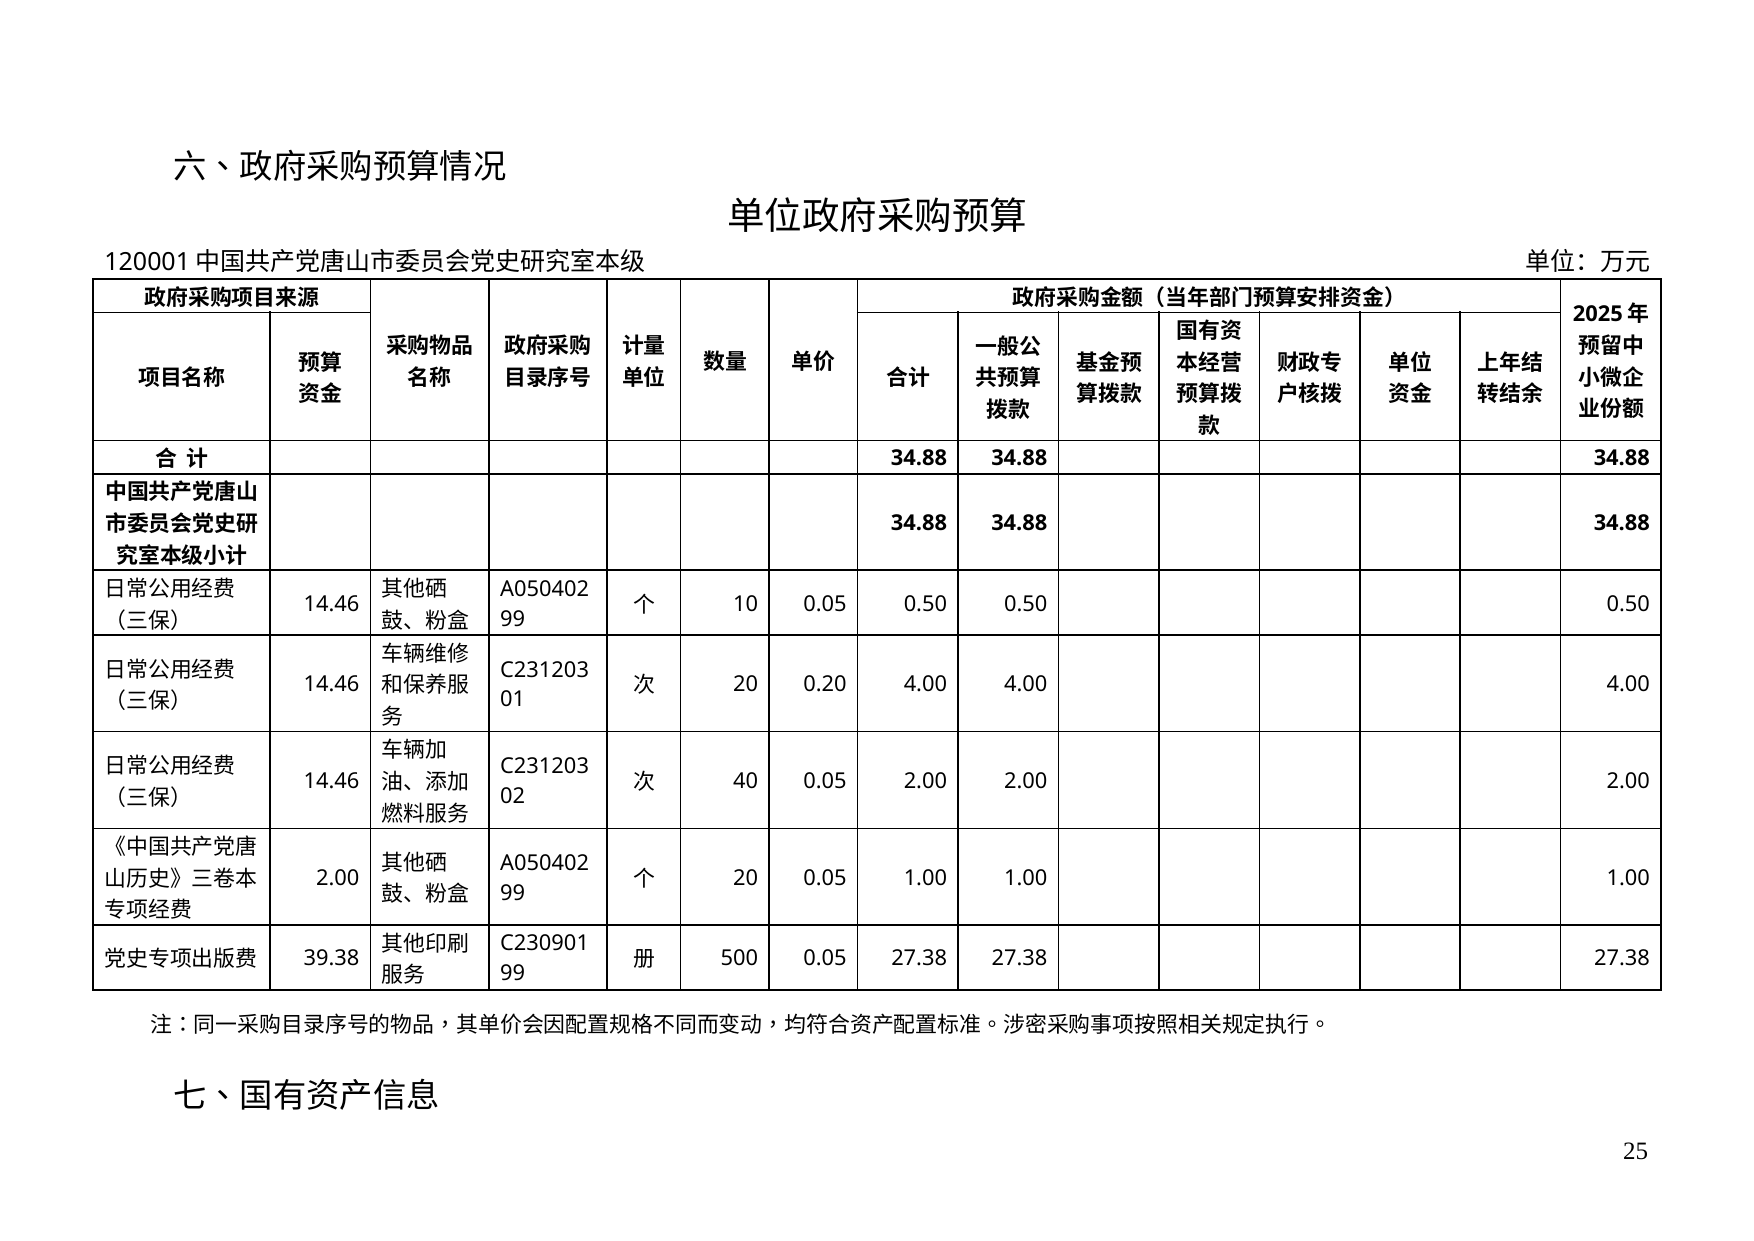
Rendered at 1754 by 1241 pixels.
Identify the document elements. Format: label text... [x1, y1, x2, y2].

table_cell [1260, 926, 1359, 989]
table_cell [1160, 926, 1259, 989]
table_cell [490, 441, 606, 473]
table_cell 一般公共预算拨款 [959, 313, 1058, 439]
table_cell 4.00 [858, 636, 957, 731]
table_cell A05040299 [490, 571, 606, 634]
table_cell [1461, 441, 1560, 473]
table_cell [1260, 571, 1359, 634]
table_cell 2025年 预留中 小微企 业份额 [1561, 280, 1660, 439]
table_cell [1260, 441, 1359, 473]
table_cell [1260, 636, 1359, 731]
table_cell [1461, 636, 1560, 731]
table_cell 日常公用经费（三保） [94, 636, 269, 731]
table_cell [1260, 475, 1359, 569]
table_cell 其他硒鼓、粉盒 [371, 829, 488, 924]
table_cell [1361, 829, 1459, 924]
table_cell 14.46 [271, 636, 370, 731]
table_cell [608, 475, 680, 569]
table_cell 4.00 [959, 636, 1058, 731]
table_header 单位：万元 [858, 242, 1660, 278]
table_cell [770, 475, 857, 569]
table_cell 政府采购项目来源 [94, 280, 370, 311]
table_cell 0.50 [1561, 571, 1660, 634]
table_cell [1160, 571, 1259, 634]
table_cell [271, 475, 370, 569]
table_header 120001中国共产党唐山市委员会党史研究室本级 [94, 242, 857, 278]
table_cell 0.05 [770, 926, 857, 989]
table_cell 14.46 [271, 732, 370, 827]
table_cell [608, 441, 680, 473]
table_cell 册 [608, 926, 680, 989]
table_cell [1059, 441, 1158, 473]
table_cell C23120302 [490, 732, 606, 827]
table_cell [1059, 636, 1158, 731]
table_cell [1260, 732, 1359, 827]
table_cell 日常公用经费（三保） [94, 732, 269, 827]
table_cell A05040299 [490, 829, 606, 924]
table_cell [1160, 829, 1259, 924]
table_cell 2.00 [858, 732, 957, 827]
table_cell 34.88 [858, 475, 957, 569]
table_cell 中国共产党唐山市委员会党史研究室本级小计 [94, 475, 269, 569]
table_cell [1361, 475, 1459, 569]
table_cell [1361, 571, 1459, 634]
table_cell 34.88 [1561, 441, 1660, 473]
table_cell [1461, 571, 1560, 634]
table_cell 政府采购目录序号 [490, 280, 606, 439]
table_cell [1361, 926, 1459, 989]
table_cell 车辆维修和保养服务 [371, 636, 488, 731]
table_cell 0.20 [770, 636, 857, 731]
table_cell 单位 资金 [1361, 313, 1459, 439]
table_cell 2.00 [959, 732, 1058, 827]
table_cell 1.00 [959, 829, 1058, 924]
table_cell 27.38 [959, 926, 1058, 989]
table_cell 500 [681, 926, 768, 989]
text 注：同一采购目录序号的物品，其单价会因配置规格不同而变动，均符合资产配置标准。涉密采购事项按照相关规定执行。 [106, 991, 1648, 1042]
table_cell 0.05 [770, 732, 857, 827]
table_cell 1.00 [858, 829, 957, 924]
table_cell 0.50 [858, 571, 957, 634]
table_cell [1461, 732, 1560, 827]
table_cell C23090199 [490, 926, 606, 989]
table_cell [1059, 926, 1158, 989]
table_cell 40 [681, 732, 768, 827]
table_cell 个 [608, 829, 680, 924]
table_cell 单价 [770, 280, 857, 439]
table_cell [1059, 475, 1158, 569]
table_cell [681, 441, 768, 473]
table_cell [271, 441, 370, 473]
table_cell C23120301 [490, 636, 606, 731]
table_cell [1160, 636, 1259, 731]
table_cell 个 [608, 571, 680, 634]
table_cell [1361, 732, 1459, 827]
table_cell 车辆加油、添加燃料服务 [371, 732, 488, 827]
table_cell 计量 单位 [608, 280, 680, 439]
table_cell 4.00 [1561, 636, 1660, 731]
table_cell 34.88 [858, 441, 957, 473]
table_cell [1461, 926, 1560, 989]
table_cell 20 [681, 636, 768, 731]
table_cell 1.00 [1561, 829, 1660, 924]
table_cell 党史专项出版费 [94, 926, 269, 989]
table_cell 34.88 [959, 441, 1058, 473]
table_cell [1059, 829, 1158, 924]
table_cell 27.38 [858, 926, 957, 989]
table_cell 0.05 [770, 571, 857, 634]
table_cell [1361, 636, 1459, 731]
text 单位政府采购预算 [106, 189, 1648, 240]
table_cell 财政专户核拨 [1260, 313, 1359, 439]
table_cell [1260, 829, 1359, 924]
table_cell 次 [608, 732, 680, 827]
table_cell 《中国共产党唐山历史》三卷本专项经费 [94, 829, 269, 924]
table_cell 基金预算拨款 [1059, 313, 1158, 439]
table_cell 34.88 [1561, 475, 1660, 569]
table_cell [490, 475, 606, 569]
text 六、政府采购预算情况 [106, 143, 1648, 188]
table_cell 预算 资金 [271, 313, 370, 439]
table_cell 数量 [681, 280, 768, 439]
table_cell [1361, 441, 1459, 473]
table_cell 2.00 [1561, 732, 1660, 827]
table_cell [681, 475, 768, 569]
table_cell 27.38 [1561, 926, 1660, 989]
table_cell 0.05 [770, 829, 857, 924]
table_cell 政府采购金额（当年部门预算安排资金） [858, 280, 1560, 311]
table_cell [1160, 475, 1259, 569]
table_cell [1059, 571, 1158, 634]
text 七、国有资产信息 [106, 1072, 1648, 1118]
table_cell 采购物品名称 [371, 280, 488, 439]
table_cell 39.38 [271, 926, 370, 989]
table_cell 合 计 [94, 441, 269, 473]
table_cell [371, 475, 488, 569]
table_cell 0.50 [959, 571, 1058, 634]
table_cell [1461, 475, 1560, 569]
table_cell [1059, 732, 1158, 827]
table_cell [371, 441, 488, 473]
table_cell [1461, 829, 1560, 924]
table_cell 日常公用经费（三保） [94, 571, 269, 634]
table_cell 10 [681, 571, 768, 634]
table_cell [1160, 732, 1259, 827]
table_cell 2.00 [271, 829, 370, 924]
table_cell 20 [681, 829, 768, 924]
table_cell 合计 [858, 313, 957, 439]
table_cell 34.88 [959, 475, 1058, 569]
table_cell 其他印刷服务 [371, 926, 488, 989]
table_cell 其他硒鼓、粉盒 [371, 571, 488, 634]
table_cell 次 [608, 636, 680, 731]
table_cell [770, 441, 857, 473]
table_cell 14.46 [271, 571, 370, 634]
table_cell 项目名称 [94, 313, 269, 439]
table_cell 国有资本经营预算拨款 [1160, 313, 1259, 439]
table_cell [1160, 441, 1259, 473]
table_cell 上年结转结余 [1461, 313, 1560, 439]
